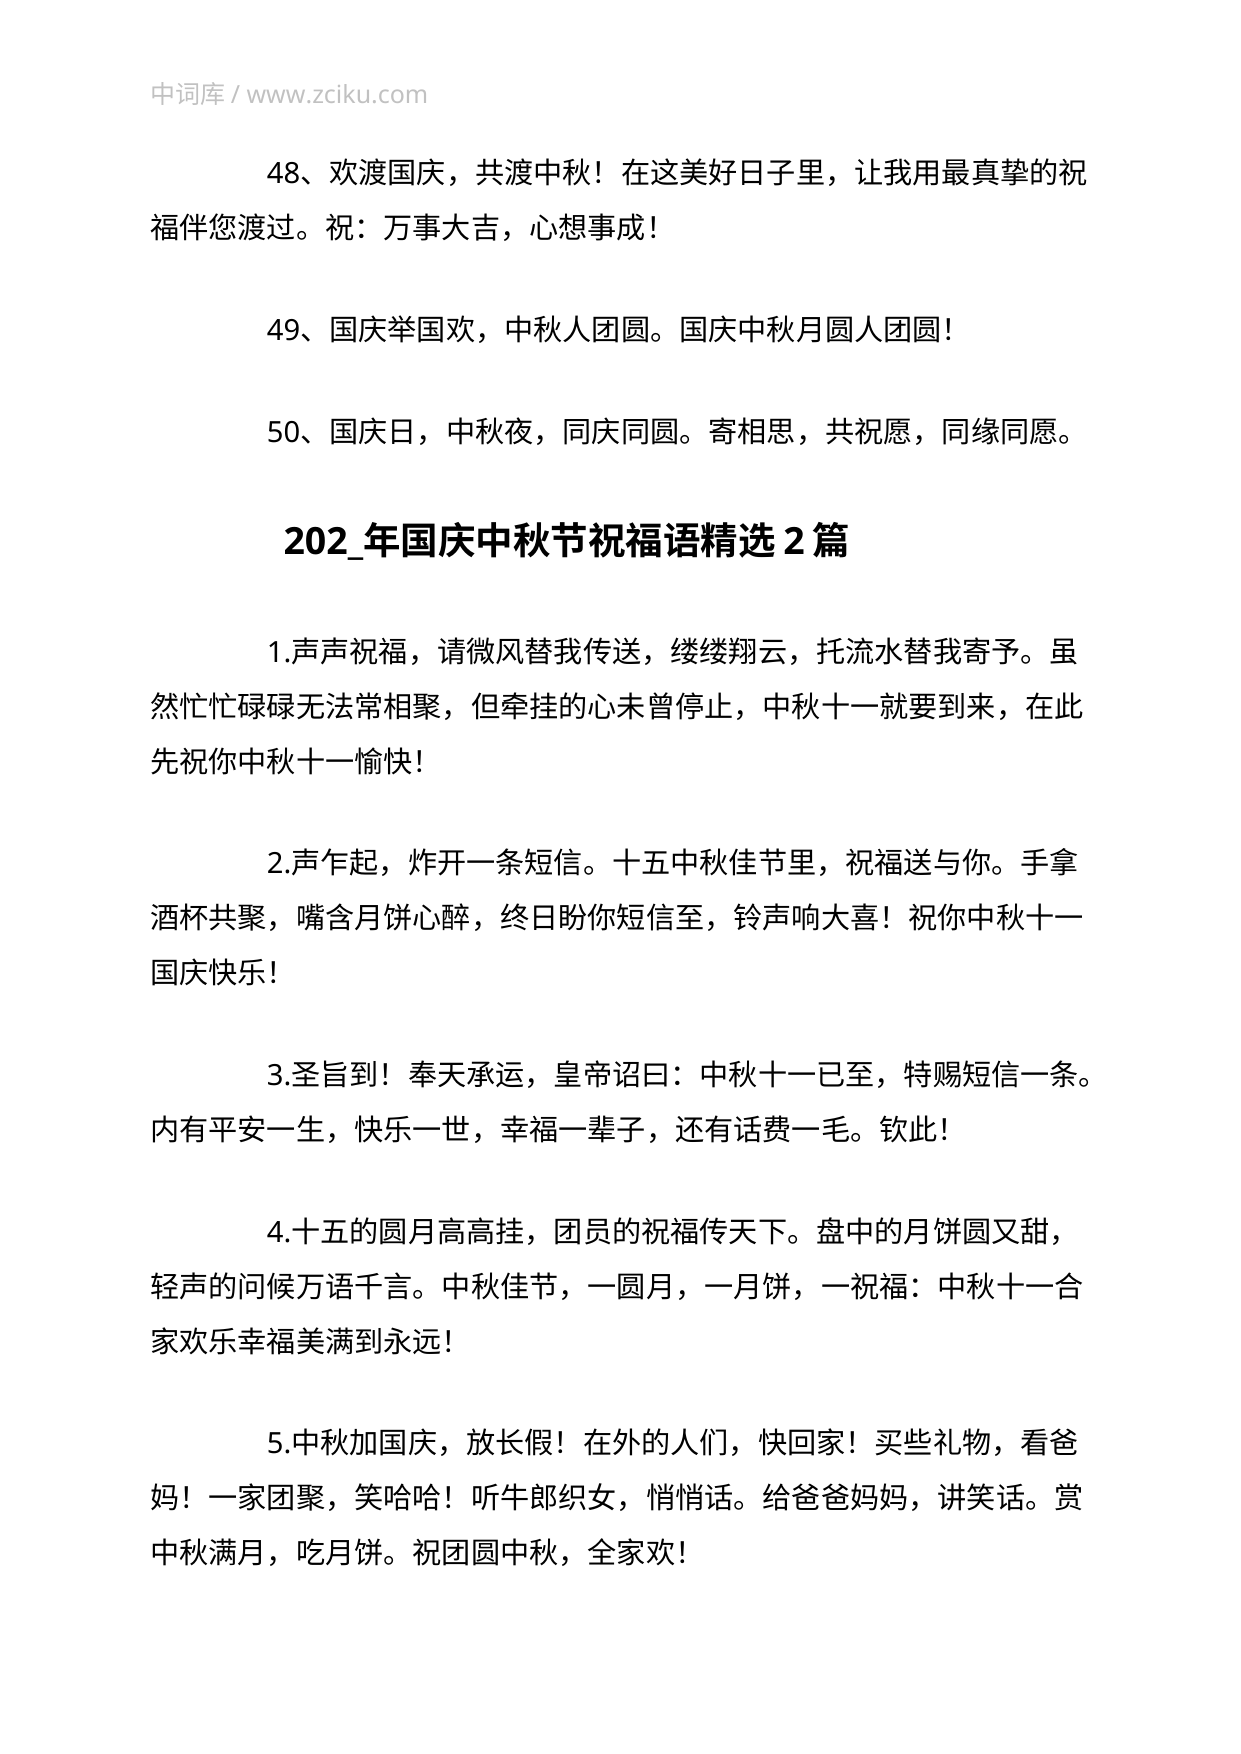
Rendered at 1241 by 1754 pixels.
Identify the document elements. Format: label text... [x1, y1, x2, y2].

text 202_年国庆中秋节祝福语精选2篇 [150, 511, 1090, 565]
text 48、欢渡国庆，共渡中秋！在这美好日子里，让我用最真挚的祝福伴您渡过。祝：万事大吉，心想事成！ [150, 150, 1090, 247]
text 50、国庆日，中秋夜，同庆同圆。寄相思，共祝愿，同缘同愿。 [150, 409, 1090, 451]
text 5.中秋加国庆，放长假！在外的人们，快回家！买些礼物，看爸妈！一家团聚，笑哈哈！听牛郎织女，悄悄话。给爸爸妈妈，讲笑话。赏中秋满月，吃月饼。祝团圆中秋，全家欢！ [150, 1420, 1090, 1572]
text 2.声乍起，炸开一条短信。十五中秋佳节里，祝福送与你。手拿酒杯共聚，嘴含月饼心醉，终日盼你短信至，铃声响大喜！祝你中秋十一国庆快乐！ [150, 840, 1090, 992]
text 1.声声祝福，请微风替我传送，缕缕翔云，托流水替我寄予。虽然忙忙碌碌无法常相聚，但牵挂的心未曾停止，中秋十一就要到来，在此先祝你中秋十一愉快！ [150, 628, 1090, 781]
text 3.圣旨到！奉天承运，皇帝诏曰：中秋十一已至，特赐短信一条。内有平安一生，快乐一世，幸福一辈子，还有话费一毛。钦此！ [150, 1052, 1090, 1149]
text 49、国庆举国欢，中秋人团圆。国庆中秋月圆人团圆！ [150, 307, 1090, 349]
text 4.十五的圆月高高挂，团员的祝福传天下。盘中的月饼圆又甜，轻声的问候万语千言。中秋佳节，一圆月，一月饼，一祝福：中秋十一合家欢乐幸福美满到永远！ [150, 1208, 1090, 1361]
